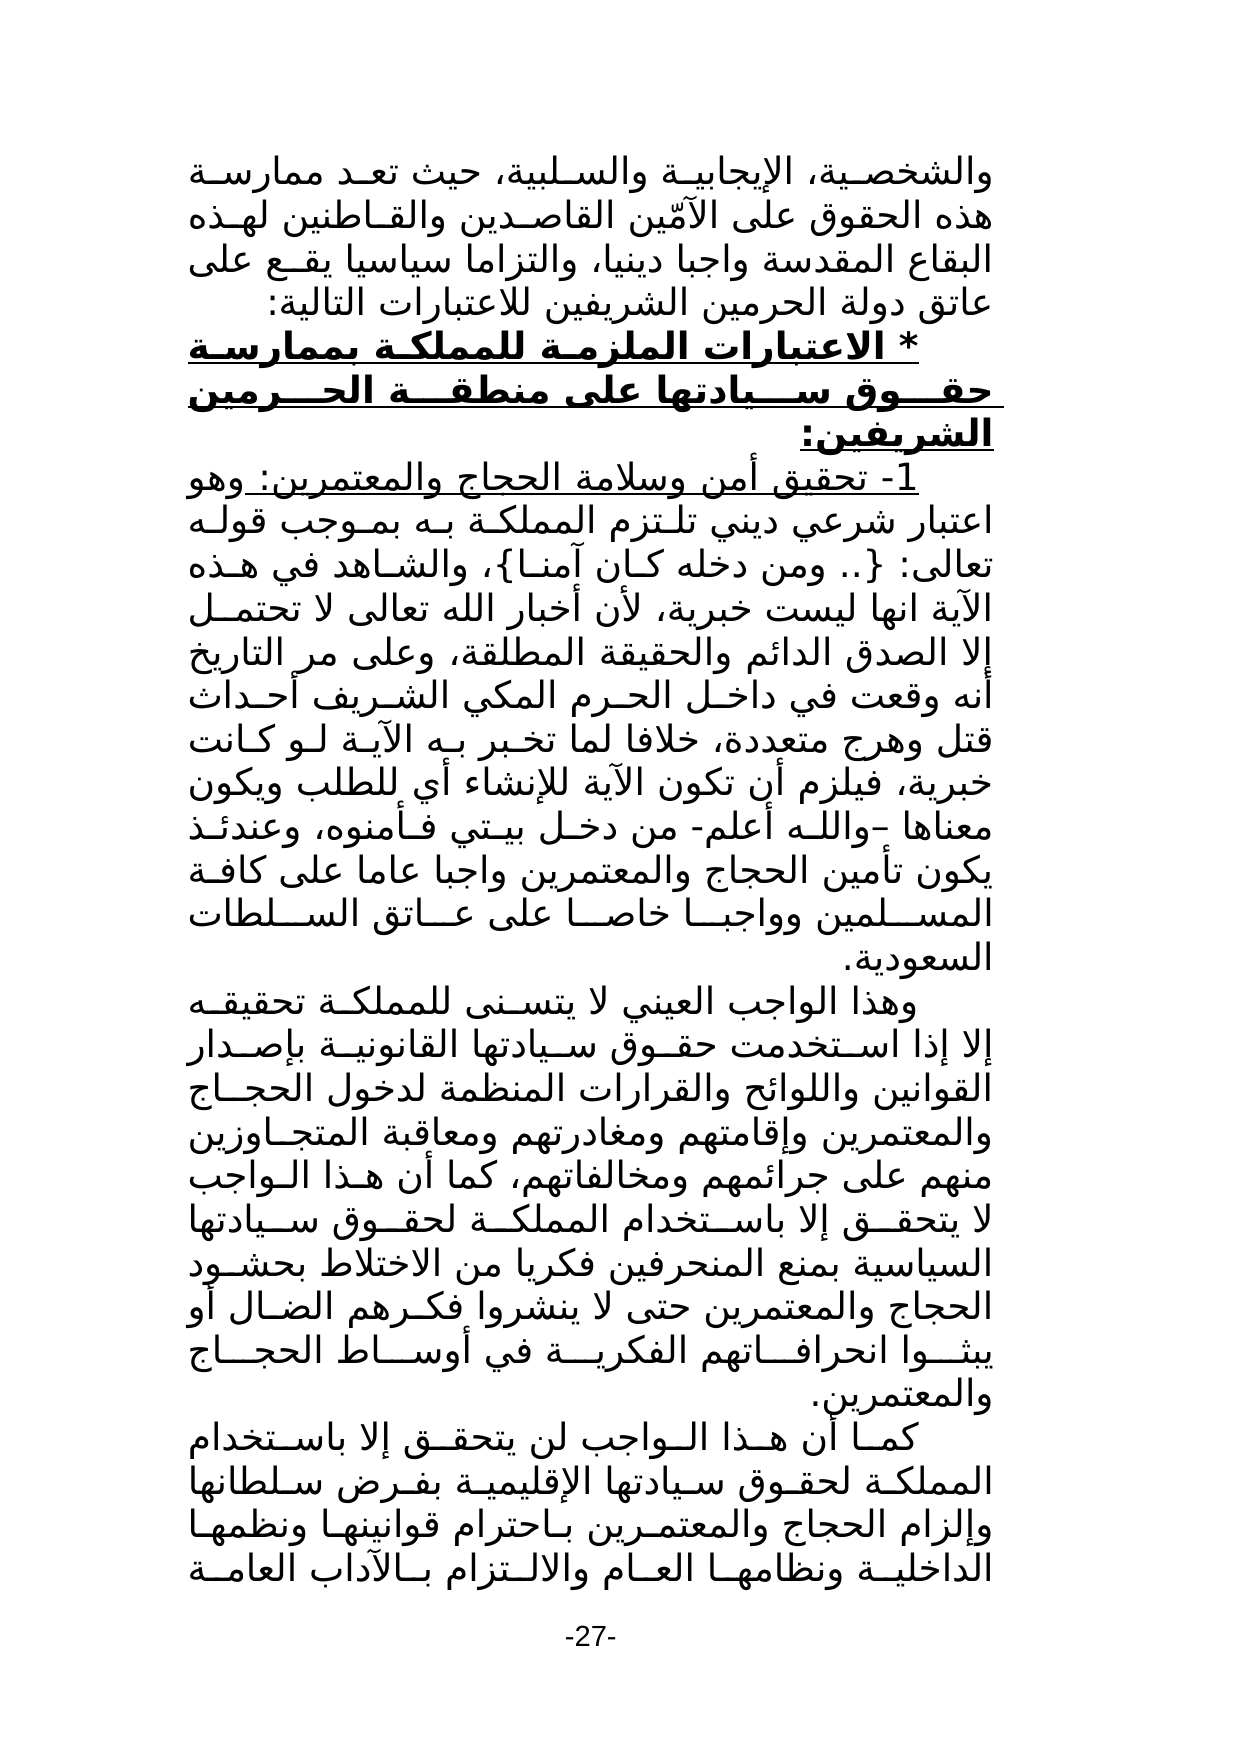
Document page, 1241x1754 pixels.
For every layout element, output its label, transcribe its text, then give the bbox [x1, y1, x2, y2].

text وهذا الواجب العيني لا يتسنى للمملكة تحقيقه إلا إذا استخدمت حقوق سيادتها القانونية بإصدار القوانين واللوائح والقرارات المنظمة لدخول الحجاج والمعتمرين وإقامتهم ومغادرتهم ومعاقبة المتجاوزين منهم على جرائمهم ومخالفاتهم، كما أن هذا الواجب لا يتحقق إلا باستخدام المملكة لحقوق سيادتها السياسية بمنع المنحرفين فكريا من الاختلاط بحشود الحجاج والمعتمرين حتى لا ينشروا فكرهم الضال أو يبثوا انحرافاتهم الفكرية في أوساط الحجاج والمعتمرين. [187, 979, 994, 1416]
text 1- تحقيق أمن وسلامة الحجاج والمعتمرين: وهو اعتبار شرعي ديني تلتزم المملكة به بموجب قوله تعالى: {.. ومن دخله كان آمنا}، والشاهد في هذه الآية انها ليست خبرية، لأن أخبار الله تعالى لا تحتمل إلا الصدق الدائم والحقيقة المطلقة، وعلى مر التاريخ أنه وقعت في داخل الحرم المكي الشريف أحداث قتل وهرج متعددة، خلافا لما تخبر به الآية لو كانت خبرية، فيلزم أن تكون الآية للإنشاء أي للطلب ويكون معناها –والله أعلم- من دخل بيتي فأمنوه، وعندئذ يكون تأمين الحجاج والمعتمرين واجبا عاما على كافة المسلمين وواجبا خاصا على عاتق السلطات السعودية. [187, 456, 994, 979]
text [187, 1416, 994, 1590]
text * الاعتبارات الملزمة للمملكة بممارسة حقوق سيادتها على منطقة الحرمين الشريفين: [187, 407, 994, 456]
text * الاعتبارات الملزمة للمملكة بممارسة حقوق سيادتها على منطقة الحرمين الشريفين: [187, 324, 994, 406]
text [187, 150, 994, 324]
